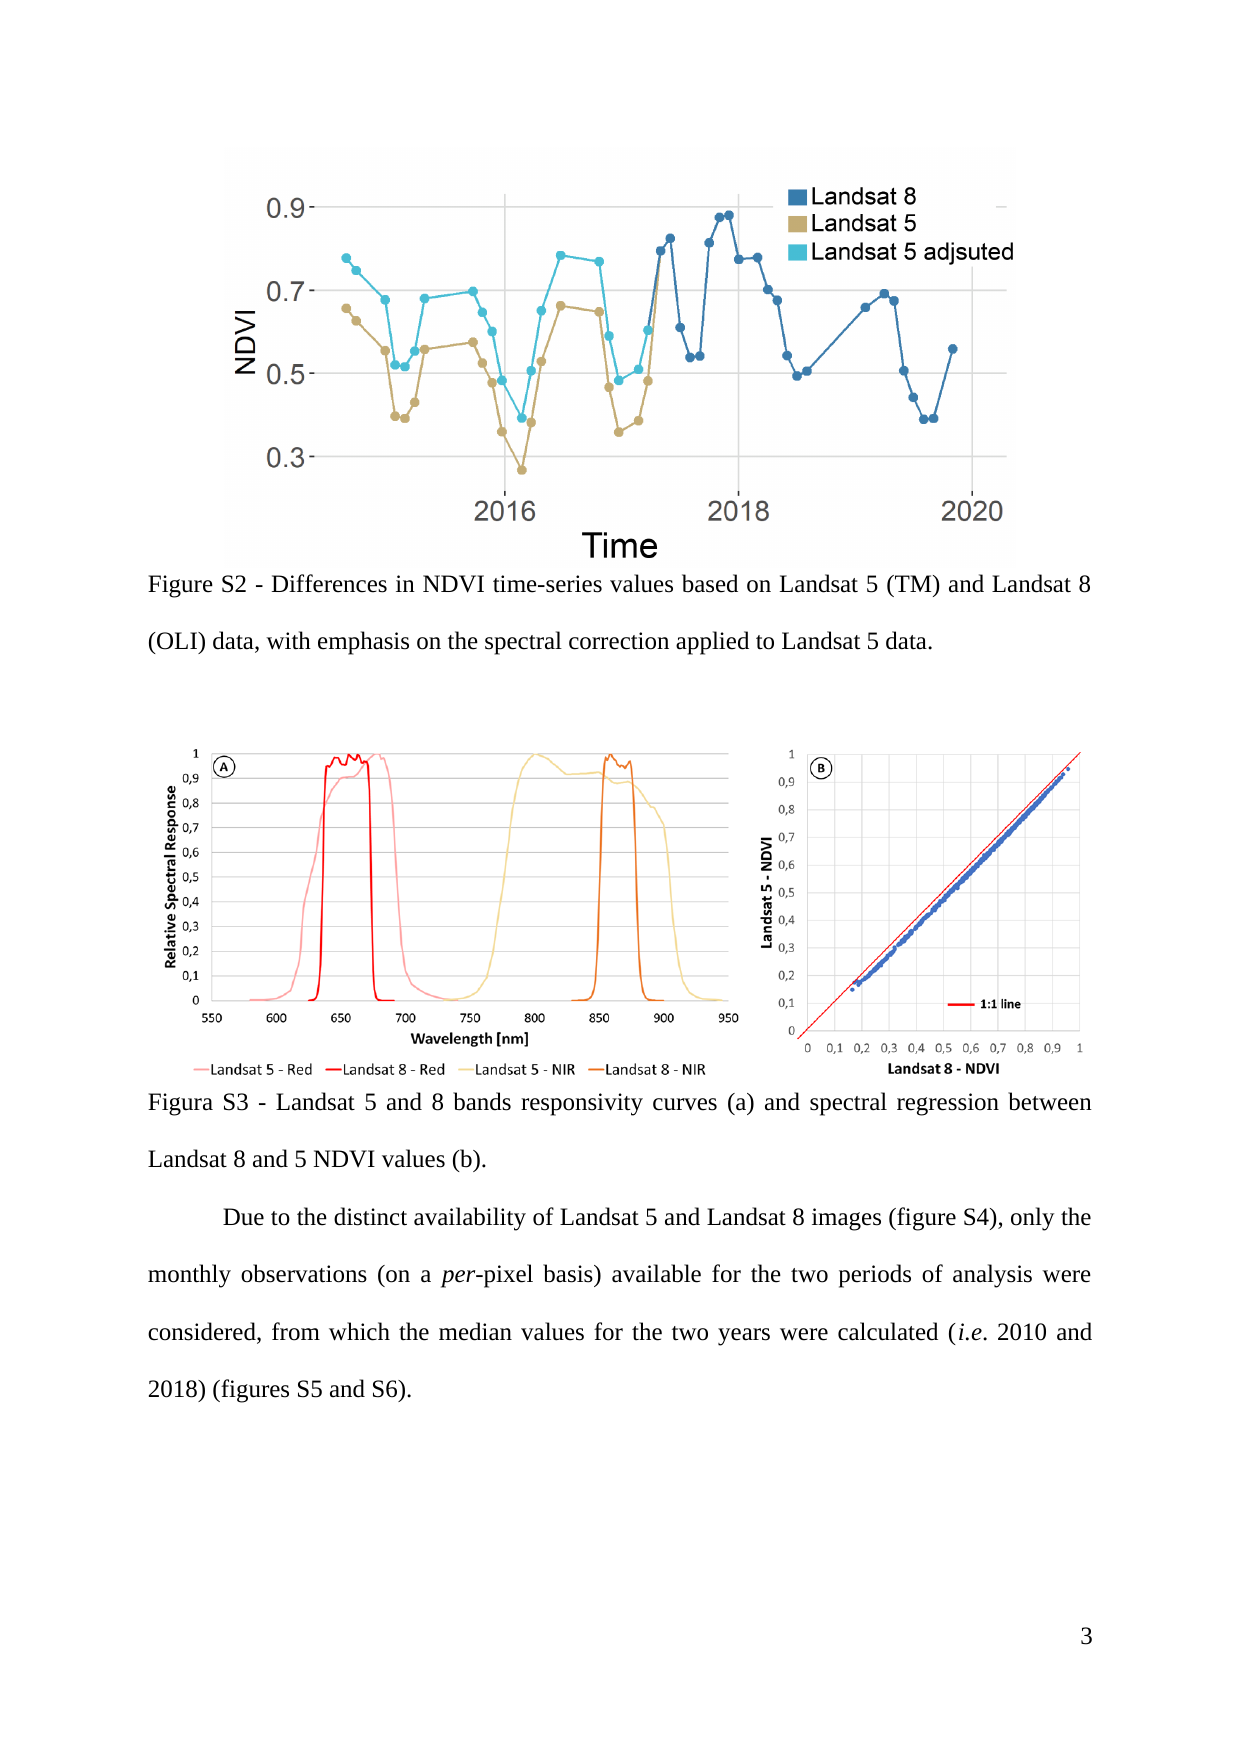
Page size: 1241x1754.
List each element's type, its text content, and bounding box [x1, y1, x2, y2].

text Due to the distinct availability of Landsat 5 and Landsat 8 images (figure S4), only the monthly observations (on a per-pixel basis) available for the two periods of analysis were considered, from which the median values for the two years were calculated (i.e. 2010 and 2018) (figures S5 and S6). [148, 1202, 1092, 1403]
text Figure S2 - Differences in NDVI time-series values based on Landsat 5 (TM) and Landsat 8 (OLI) data, with emphasis on the spectral correction applied to Landsat 5 data. [148, 569, 1092, 655]
picture [224, 147, 1017, 569]
text Figura S3 - Landsat 5 and 8 bands responsivity curves (a) and spectral regression between Landsat 8 and 5 NDVI values (b). [148, 1087, 1092, 1173]
picture [150, 741, 1091, 1087]
